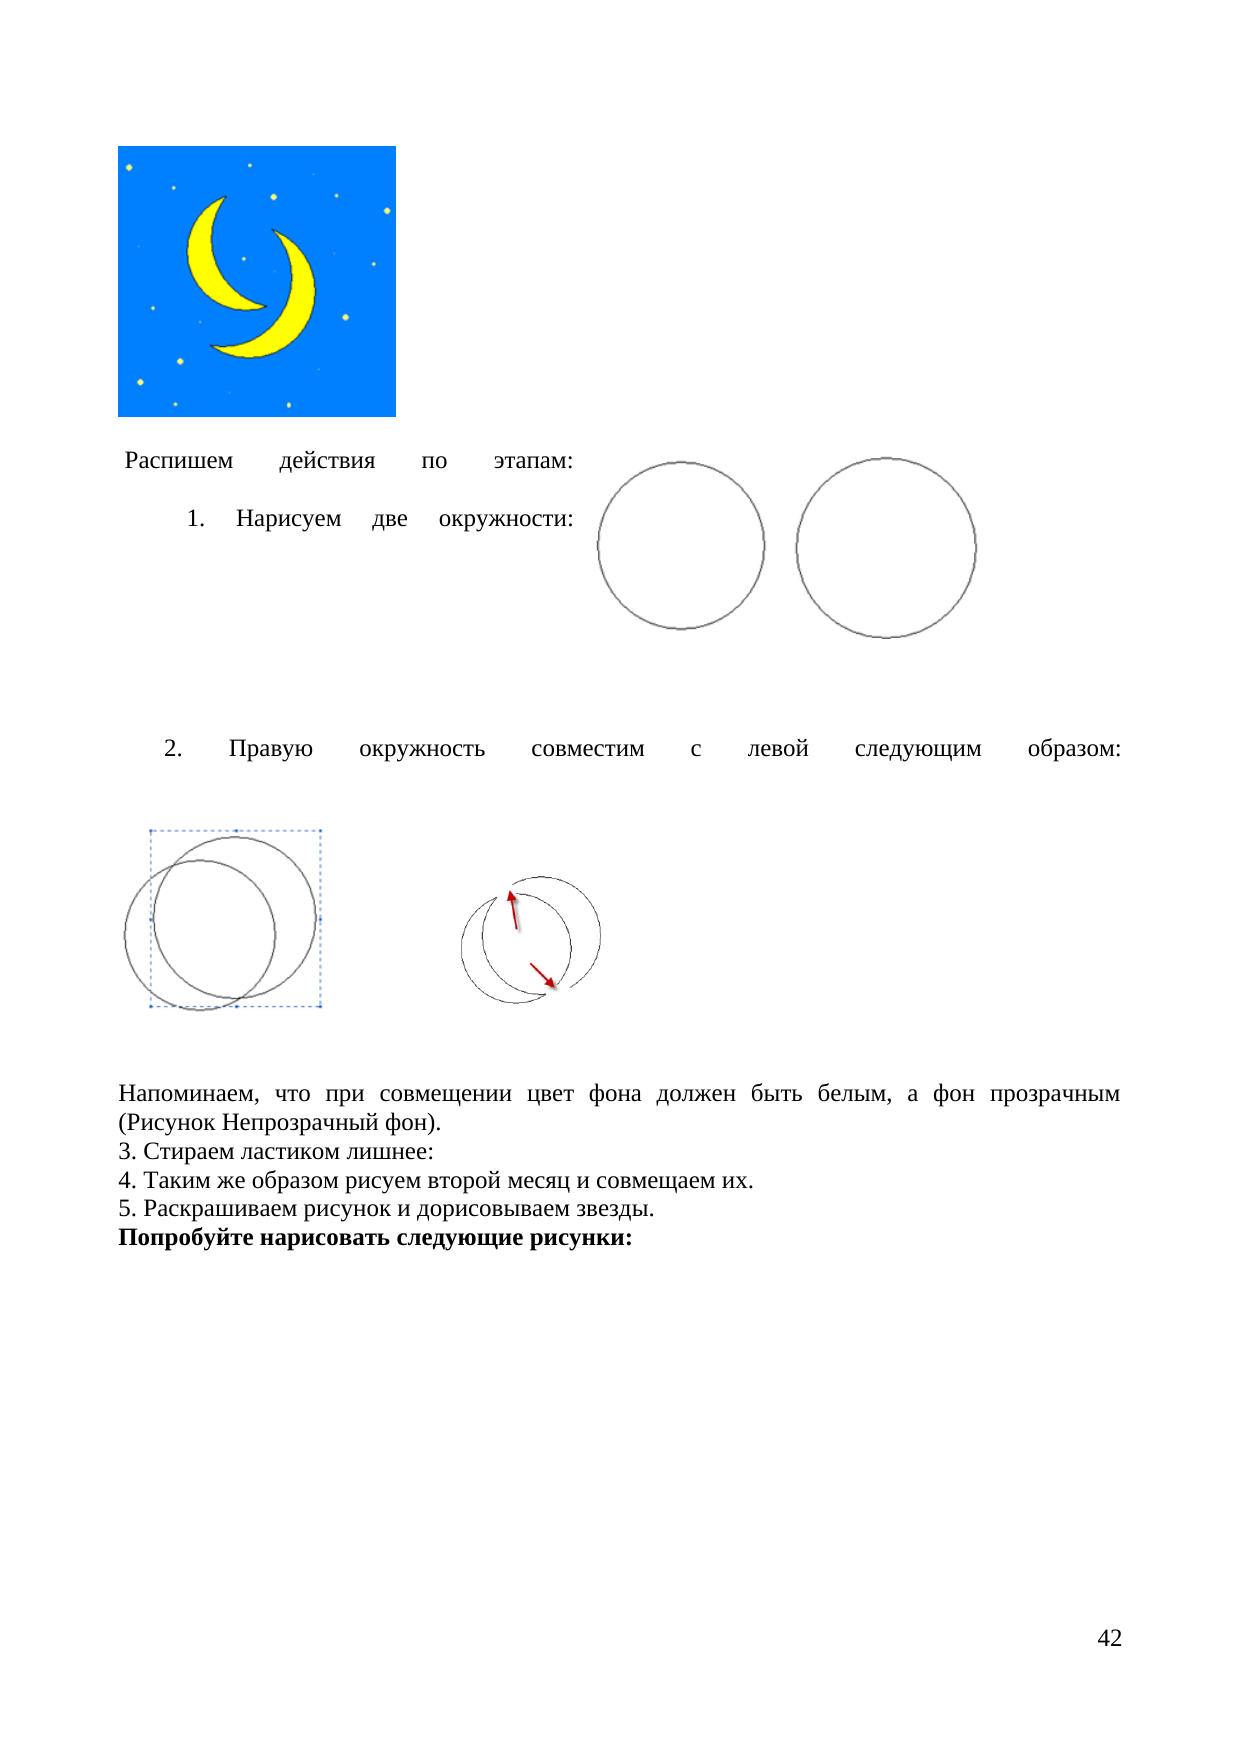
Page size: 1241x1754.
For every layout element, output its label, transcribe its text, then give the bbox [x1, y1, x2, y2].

text Напоминаем, что при совмещении цвет фона должен быть белым, а фон прозрачным (Рисунок Непрозрачный фон). [118, 1078, 1122, 1136]
picture [452, 872, 605, 1008]
text Распишем действия по этапам: 1. Нарисуем две окружности: [118, 417, 1122, 560]
text 4. Таким же образом рисуем второй месяц и совмещаем их. [118, 1165, 1122, 1193]
text 3. Стираем ластиком лишнее: [118, 1136, 1122, 1165]
picture [592, 452, 983, 639]
picture [118, 819, 331, 1021]
text Попробуйте нарисовать следующие рисунки: [118, 1222, 1122, 1251]
text 5. Раскрашиваем рисунок и дорисовываем звезды. [118, 1193, 1122, 1222]
text 2. Правую окружность совместим с левой следующим образом: [118, 733, 1122, 819]
picture [118, 146, 396, 417]
